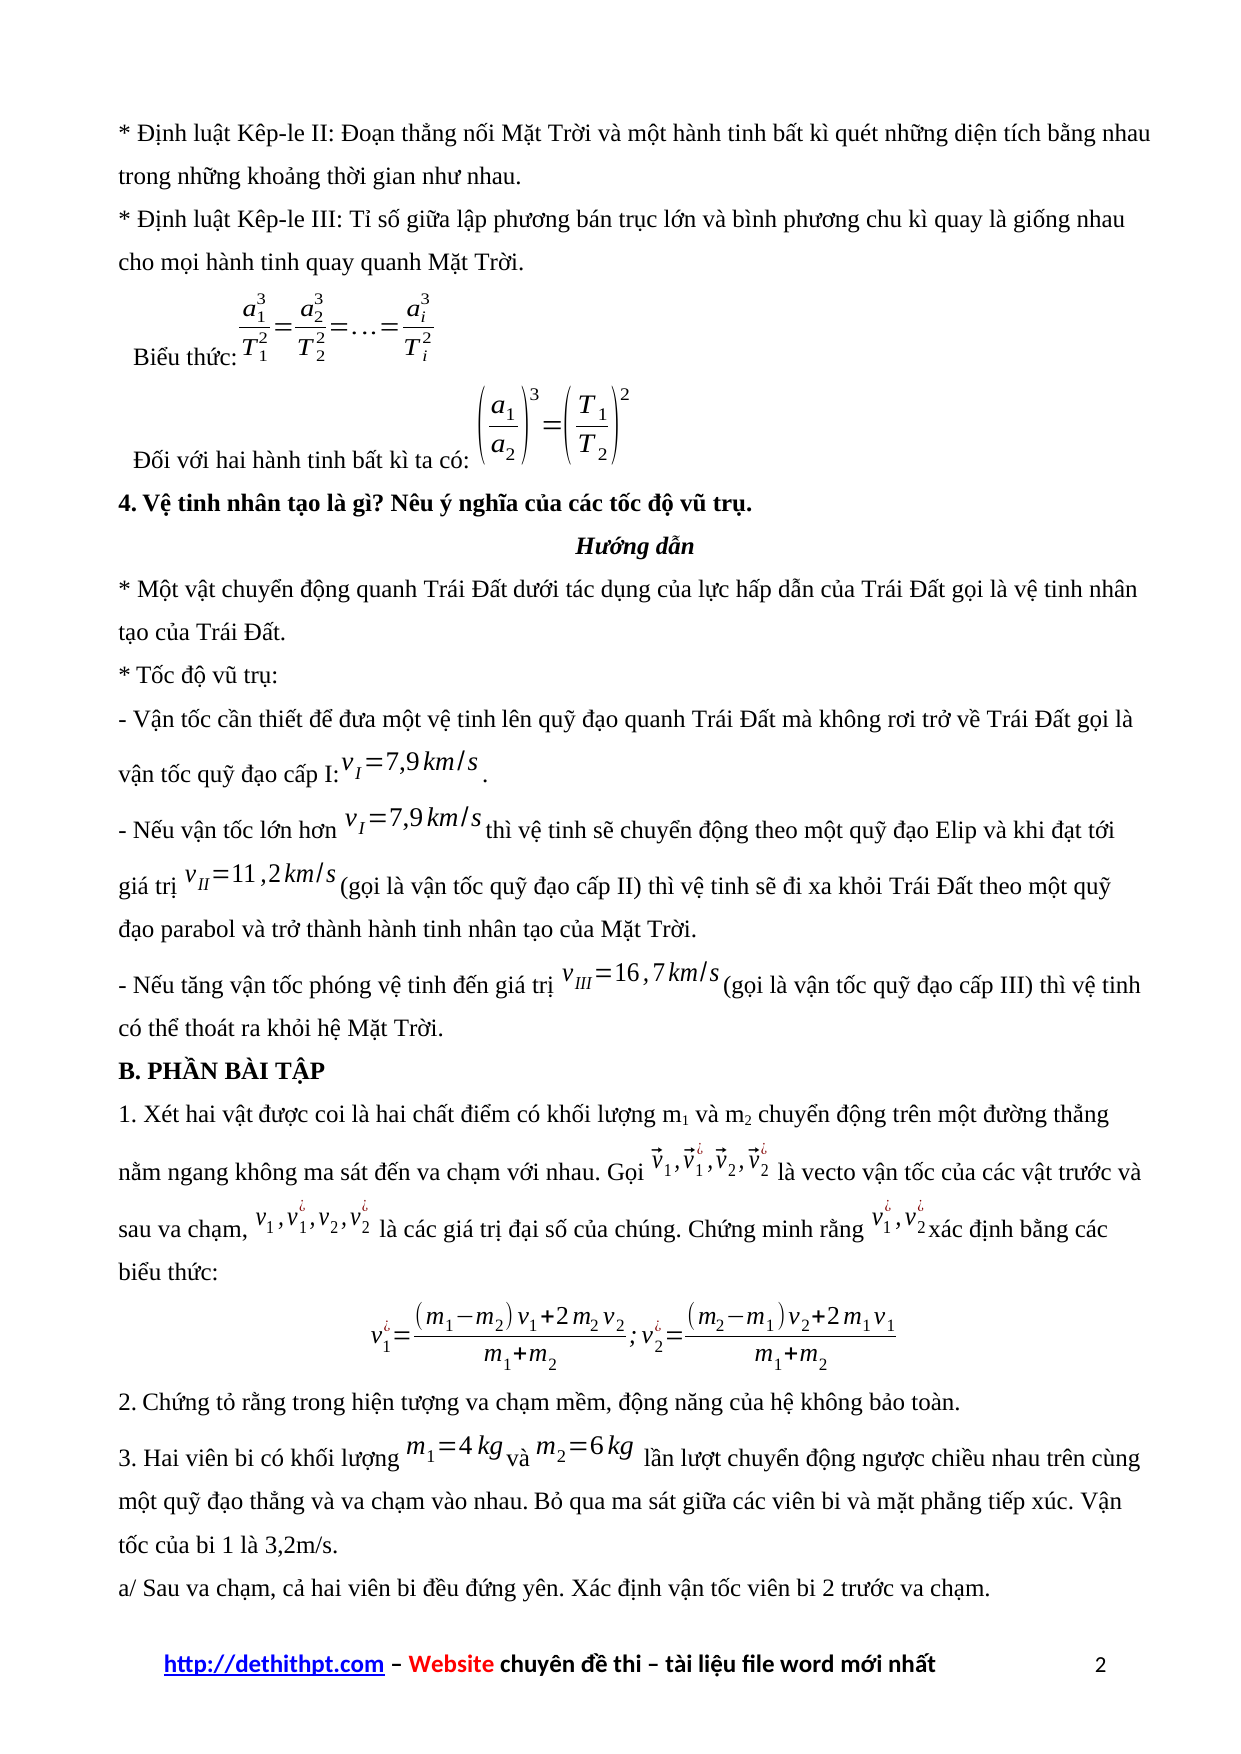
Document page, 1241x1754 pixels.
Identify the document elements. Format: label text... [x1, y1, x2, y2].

text - Vận tốc cần thiết để đưa một vệ tinh lên quỹ đạo quanh Trái Đất mà không rơi trở về Trái Đất gọi là vận tốc quỹ đạo cấp I:. [118, 704, 1152, 788]
text - Nếu tăng vận tốc phóng vệ tinh đến giá trị (gọi là vận tốc quỹ đạo cấp III) thì vệ tinh có thể thoát ra khỏi hệ Mặt Trời. [118, 957, 1152, 1042]
text a/ Sau va chạm, cả hai viên bi đều đứng yên. Xác định vận tốc viên bi 2 trước va chạm. [118, 1573, 1152, 1602]
text Đối với hai hành tinh bất kì ta có: [118, 385, 1152, 474]
text * Tốc độ vũ trụ: [118, 661, 1152, 689]
text 3. Hai viên bi có khối lượng và lần lượt chuyển động ngược chiều nhau trên cùng một quỹ đạo thẳng và va chạm vào nhau. Bỏ qua ma sát giữa các viên bi và mặt phẳng tiếp xúc. Vận tốc của bi 1 là 3,2m/s. [118, 1431, 1152, 1559]
text Biểu thức: [118, 291, 1152, 371]
text 4. Vệ tinh nhân tạo là gì? Nêu ý nghĩa của các tốc độ vũ trụ. [118, 488, 1152, 517]
text 2. Chứng tỏ rằng trong hiện tượng va chạm mềm, động năng của hệ không bảo toàn. [118, 1387, 1152, 1416]
text * Định luật Kêp-le III: Tỉ số giữa lập phương bán trục lớn và bình phương chu kì quay là giống nhau cho mọi hành tinh quay quanh Mặt Trời. [118, 204, 1152, 276]
text B. PHẦN BÀI TẬP [118, 1056, 1152, 1085]
text * Định luật Kêp-le II: Đoạn thẳng nối Mặt Trời và một hành tinh bất kì quét những diện tích bằng nhau trong những khoảng thời gian như nhau. [118, 118, 1152, 190]
text 1. Xét hai vật được coi là hai chất điểm có khối lượng m1 và m2 chuyển động trên một đường thẳng nằm ngang không ma sát đến va chạm với nhau. Gọi là vecto vận tốc của các vật trước và sau va chạm, là các giá trị đại số của chúng. Chứng minh rằng xác định bằng các biểu thức: [118, 1099, 1152, 1286]
text Hướng dẫn [118, 531, 1152, 560]
text * Một vật chuyển động quanh Trái Đất dưới tác dụng của lực hấp dẫn của Trái Đất gọi là vệ tinh nhân tạo của Trái Đất. [118, 574, 1152, 646]
text - Nếu vận tốc lớn hơn thì vệ tinh sẽ chuyển động theo một quỹ đạo Elip và khi đạt tới giá trị (gọi là vận tốc quỹ đạo cấp II) thì vệ tinh sẽ đi xa khỏi Trái Đất theo một quỹ đạo parabol và trở thành hành tinh nhân tạo của Mặt Trời. [118, 803, 1152, 943]
